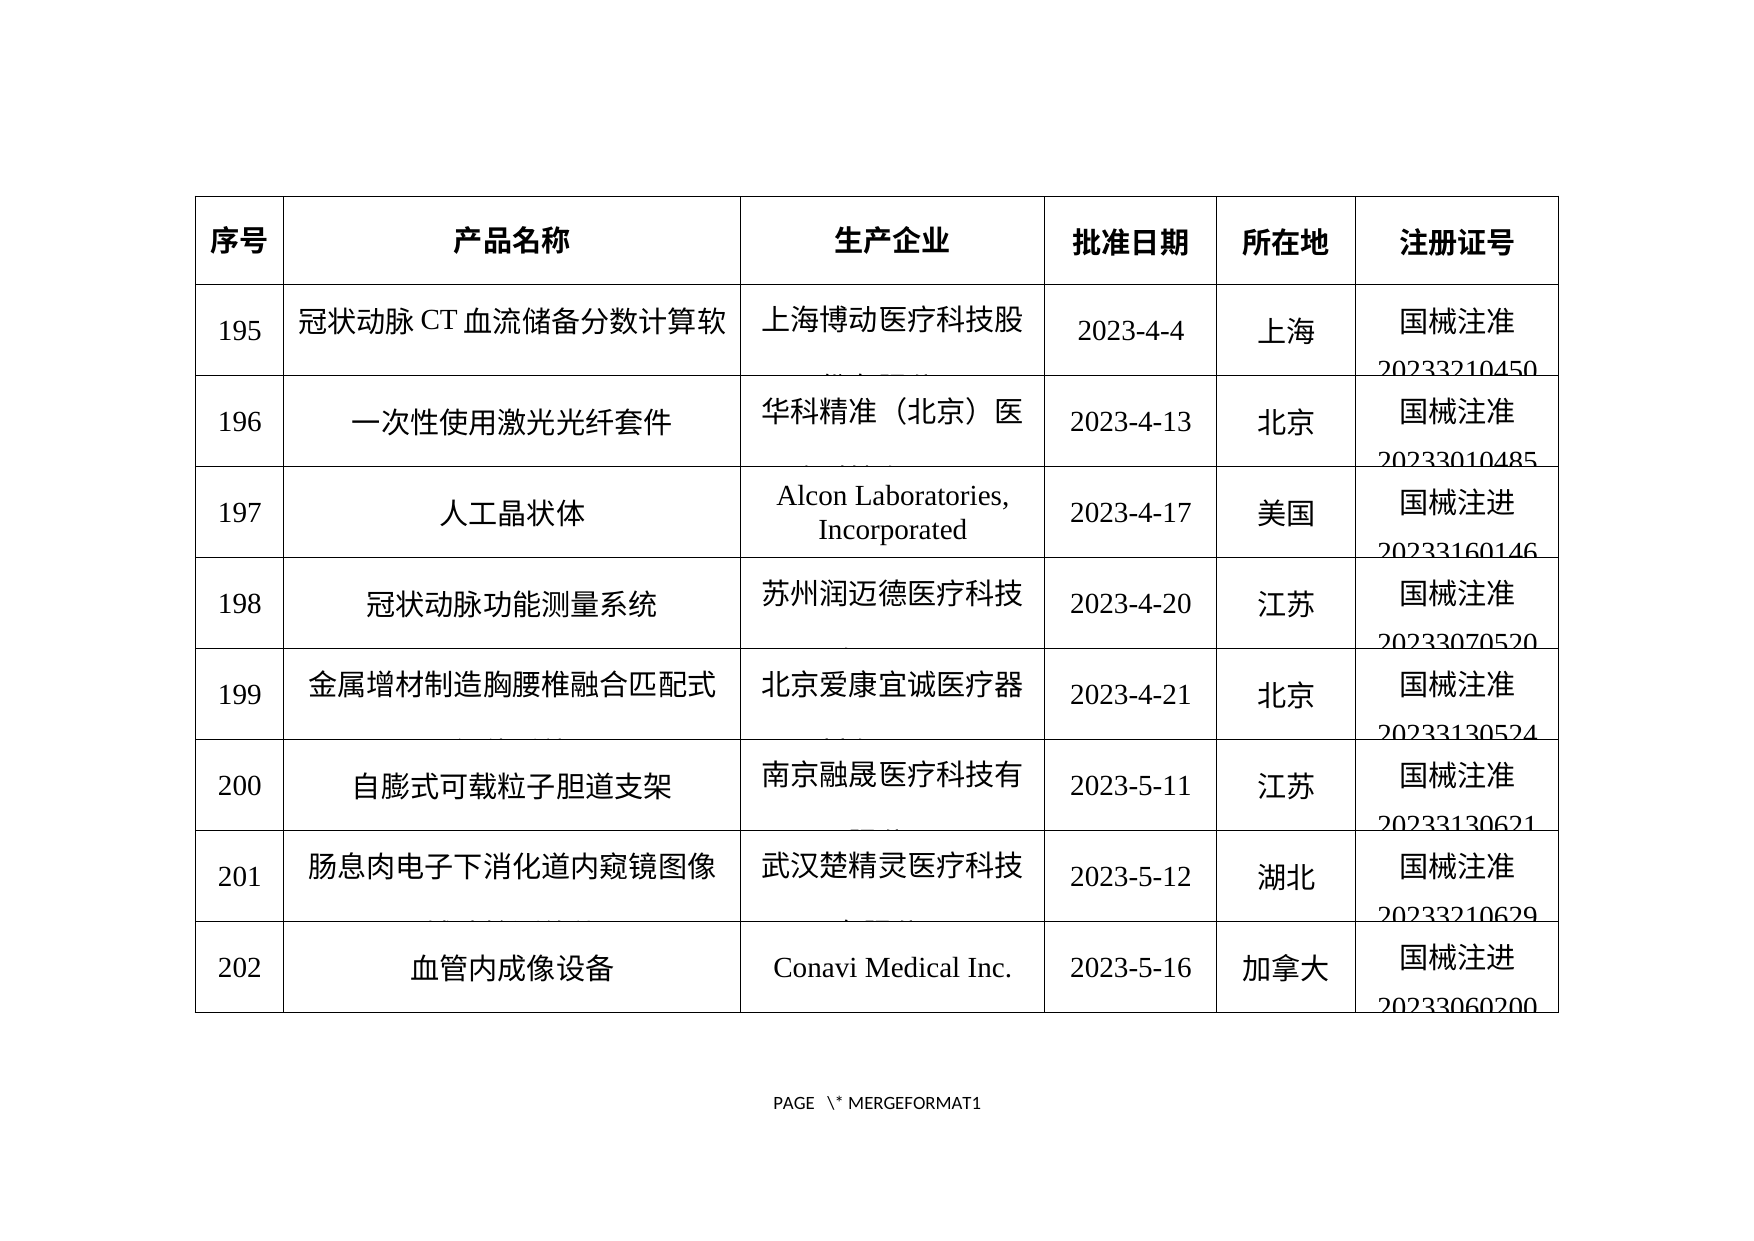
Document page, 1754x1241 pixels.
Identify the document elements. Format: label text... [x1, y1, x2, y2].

table_cell 197 [196, 467, 283, 557]
table_cell 北京 [1217, 649, 1355, 739]
table_cell 冠状动脉CT血流储备分数计算软件 [284, 285, 740, 375]
table_cell 金属增材制造胸腰椎融合匹配式假体系统 [284, 649, 740, 739]
table_cell 国械注准20233010485 [1356, 376, 1558, 466]
table_cell 2023-4-17 [1045, 467, 1216, 557]
table_cell 2023-4-21 [1045, 649, 1216, 739]
table_cell 上海 [1217, 285, 1355, 375]
table_cell 国械注准20233210629 [1356, 831, 1558, 921]
table_cell 冠状动脉功能测量系统 [284, 558, 740, 648]
table_cell 自膨式可载粒子胆道支架 [284, 740, 740, 830]
table_cell 加拿大 [1217, 922, 1355, 1012]
table_cell 202 [196, 922, 283, 1012]
table_cell 武汉楚精灵医疗科技有限公司 [741, 831, 1044, 921]
table_cell 湖北 [1217, 831, 1355, 921]
table_cell 195 [196, 285, 283, 375]
table_header 生产企业 [741, 197, 1044, 284]
table_header 注册证号 [1356, 197, 1558, 284]
table_cell 华科精准（北京）医疗科技有限公司 [741, 376, 1044, 466]
table_cell 肠息肉电子下消化道内窥镜图像辅助检测软件 [284, 831, 740, 921]
table_cell 2023-4-13 [1045, 376, 1216, 466]
table_cell Conavi Medical Inc. [741, 922, 1044, 1012]
table_cell 199 [196, 649, 283, 739]
table_cell 196 [196, 376, 283, 466]
table_cell 江苏 [1217, 740, 1355, 830]
table_header 批准日期 [1045, 197, 1216, 284]
table_header 产品名称 [284, 197, 740, 284]
table_cell 2023-4-4 [1045, 285, 1216, 375]
table_cell Alcon Laboratories, Incorporated [741, 467, 1044, 557]
table_cell 血管内成像设备 [284, 922, 740, 1012]
table_cell 国械注准20233130621 [1356, 740, 1558, 830]
table_cell 2023-5-12 [1045, 831, 1216, 921]
table_cell 2023-4-20 [1045, 558, 1216, 648]
table_cell 国械注准20233130524 [1356, 649, 1558, 739]
table_cell 南京融晟医疗科技有限公司 [741, 740, 1044, 830]
table_cell 198 [196, 558, 283, 648]
table_cell 一次性使用激光光纤套件 [284, 376, 740, 466]
table_cell 国械注准20233070520 [1356, 558, 1558, 648]
table_cell 江苏 [1217, 558, 1355, 648]
table_cell 苏州润迈德医疗科技有限公司 [741, 558, 1044, 648]
table_header 所在地 [1217, 197, 1355, 284]
table_cell 北京爱康宜诚医疗器材有限公司 [741, 649, 1044, 739]
table_cell 2023-5-16 [1045, 922, 1216, 1012]
table_cell 2023-5-11 [1045, 740, 1216, 830]
table_cell 国械注进20233060200 [1356, 922, 1558, 1012]
table_cell 200 [196, 740, 283, 830]
table_cell 国械注进20233160146 [1356, 467, 1558, 557]
table_cell 人工晶状体 [284, 467, 740, 557]
table_cell 北京 [1217, 376, 1355, 466]
table_cell 上海博动医疗科技股份有限公司 [741, 285, 1044, 375]
table_cell 201 [196, 831, 283, 921]
table_cell 国械注准20233210450 [1356, 285, 1558, 375]
table_header 序号 [196, 197, 283, 284]
table_cell 美国 [1217, 467, 1355, 557]
